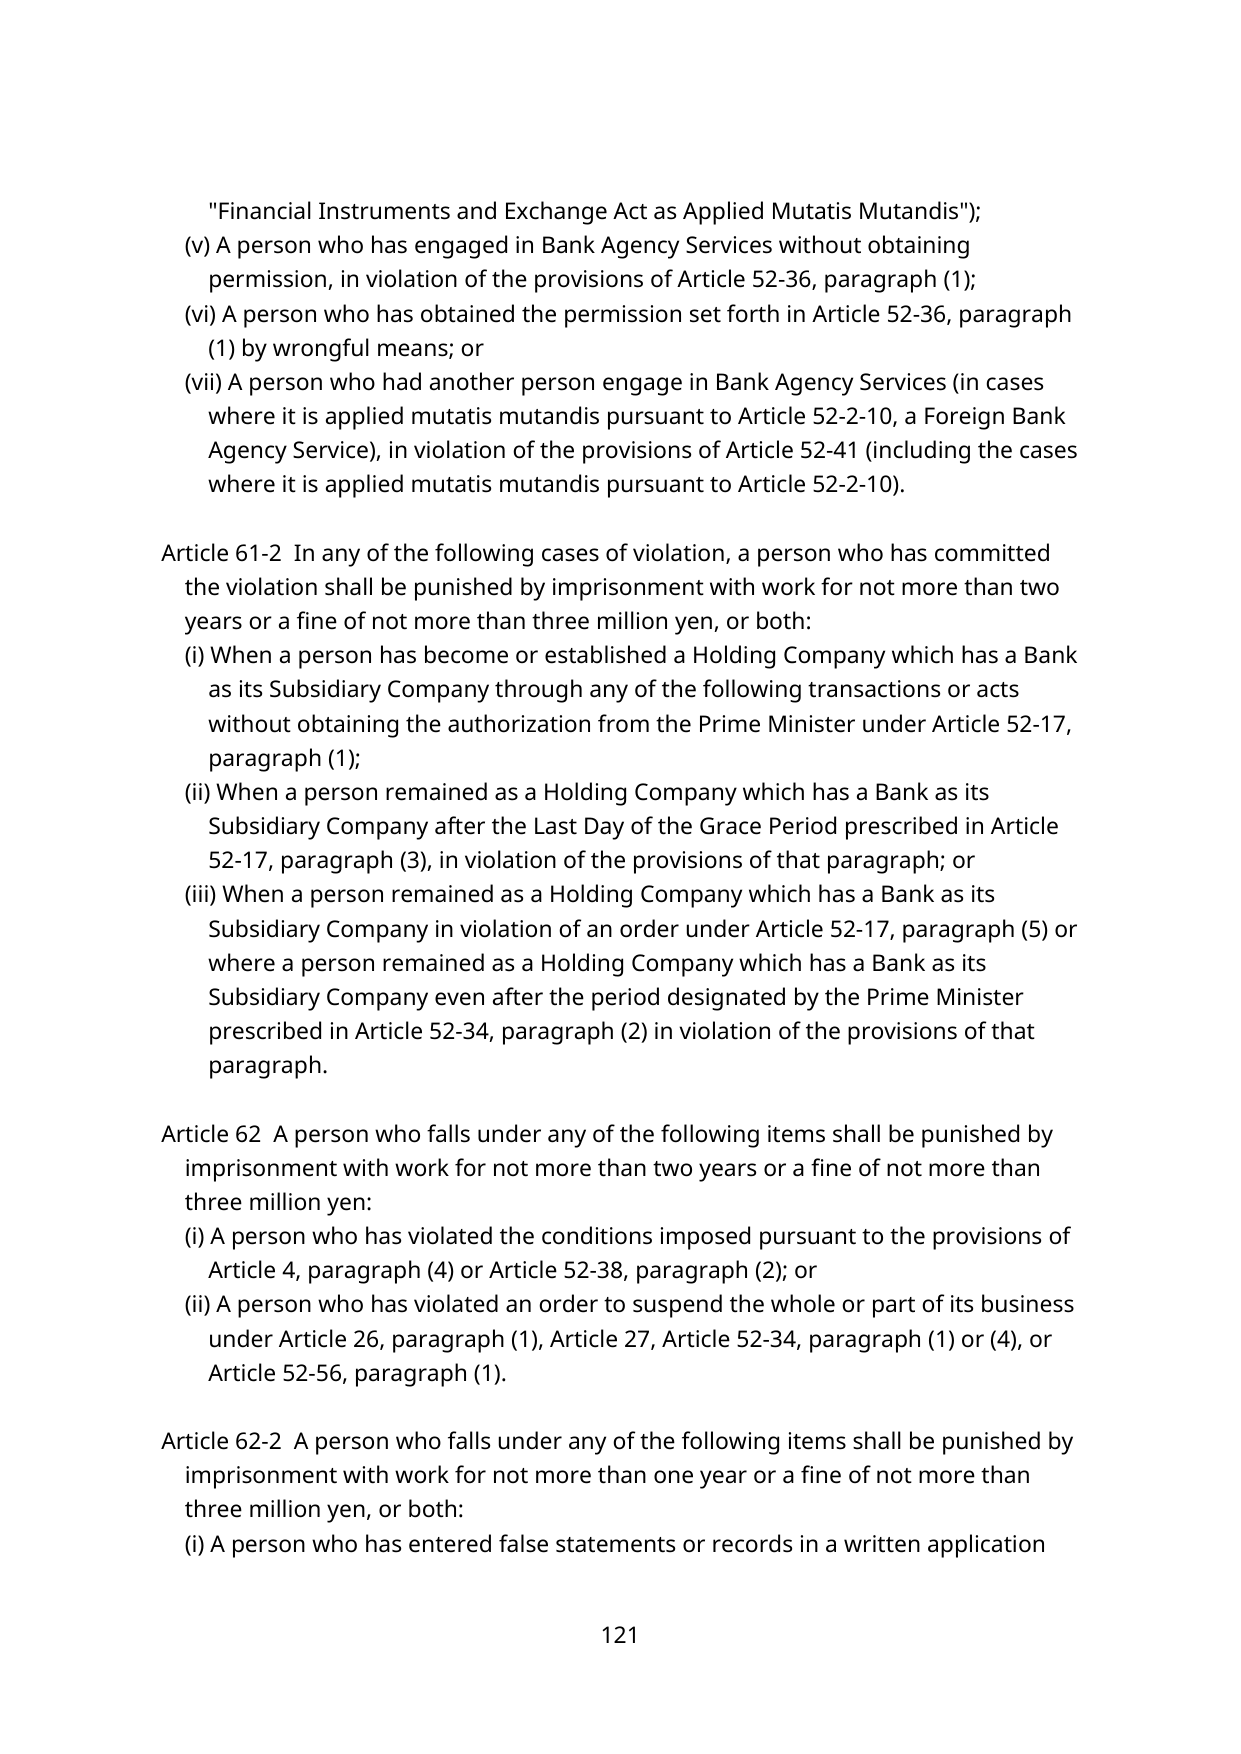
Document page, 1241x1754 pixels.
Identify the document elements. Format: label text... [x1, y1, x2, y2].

text (iii) When a person remained as a Holding Company which has a Bank as its Subsidiary Company in violation of an order under Article 52-17, paragraph (5) or where a person remained as a Holding Company which has a Bank as its Subsidiary Company even after the period designated by the Prime Minister prescribed in Article 52-34, paragraph (2) in violation of the provisions of that paragraph. [184, 877, 1079, 1082]
text (ii) A person who has violated an order to suspend the whole or part of its business under Article 26, paragraph (1), Article 27, Article 52-34, paragraph (1) or (4), or Article 52-56, paragraph (1). [184, 1287, 1079, 1389]
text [184, 1526, 1079, 1560]
text Article 61-2 In any of the following cases of violation, a person who has committed the violation shall be punished by imprisonment with work for not more than two years or a fine of not more than three million yen, or both: [161, 535, 1079, 638]
text (i) A person who has violated the conditions imposed pursuant to the provisions of Article 4, paragraph (4) or Article 52-38, paragraph (2); or [184, 1219, 1079, 1287]
text (v) A person who has engaged in Bank Agency Services without obtaining permission, in violation of the provisions of Article 52-36, paragraph (1); [184, 228, 1079, 296]
text (vi) A person who has obtained the permission set forth in Article 52-36, paragraph (1) by wrongful means; or [184, 296, 1079, 364]
text (ii) When a person remained as a Holding Company which has a Bank as its Subsidiary Company after the Last Day of the Grace Period prescribed in Article 52-17, paragraph (3), in violation of the provisions of that paragraph; or [184, 774, 1079, 877]
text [184, 194, 1079, 228]
text Article 62 A person who falls under any of the following items shall be punished by imprisonment with work for not more than two years or a fine of not more than three million yen: [161, 1116, 1079, 1219]
text (i) When a person has become or established a Holding Company which has a Bank as its Subsidiary Company through any of the following transactions or acts without obtaining the authorization from the Prime Minister under Article 52-17, paragraph (1); [184, 638, 1079, 774]
text (vii) A person who had another person engage in Bank Agency Services (in cases where it is applied mutatis mutandis pursuant to Article 52-2-10, a Foreign Bank Agency Service), in violation of the provisions of Article 52-41 (including the cases where it is applied mutatis mutandis pursuant to Article 52-2-10). [184, 364, 1079, 501]
text Article 62-2 A person who falls under any of the following items shall be punished by imprisonment with work for not more than one year or a fine of not more than three million yen, or both: [161, 1424, 1079, 1526]
